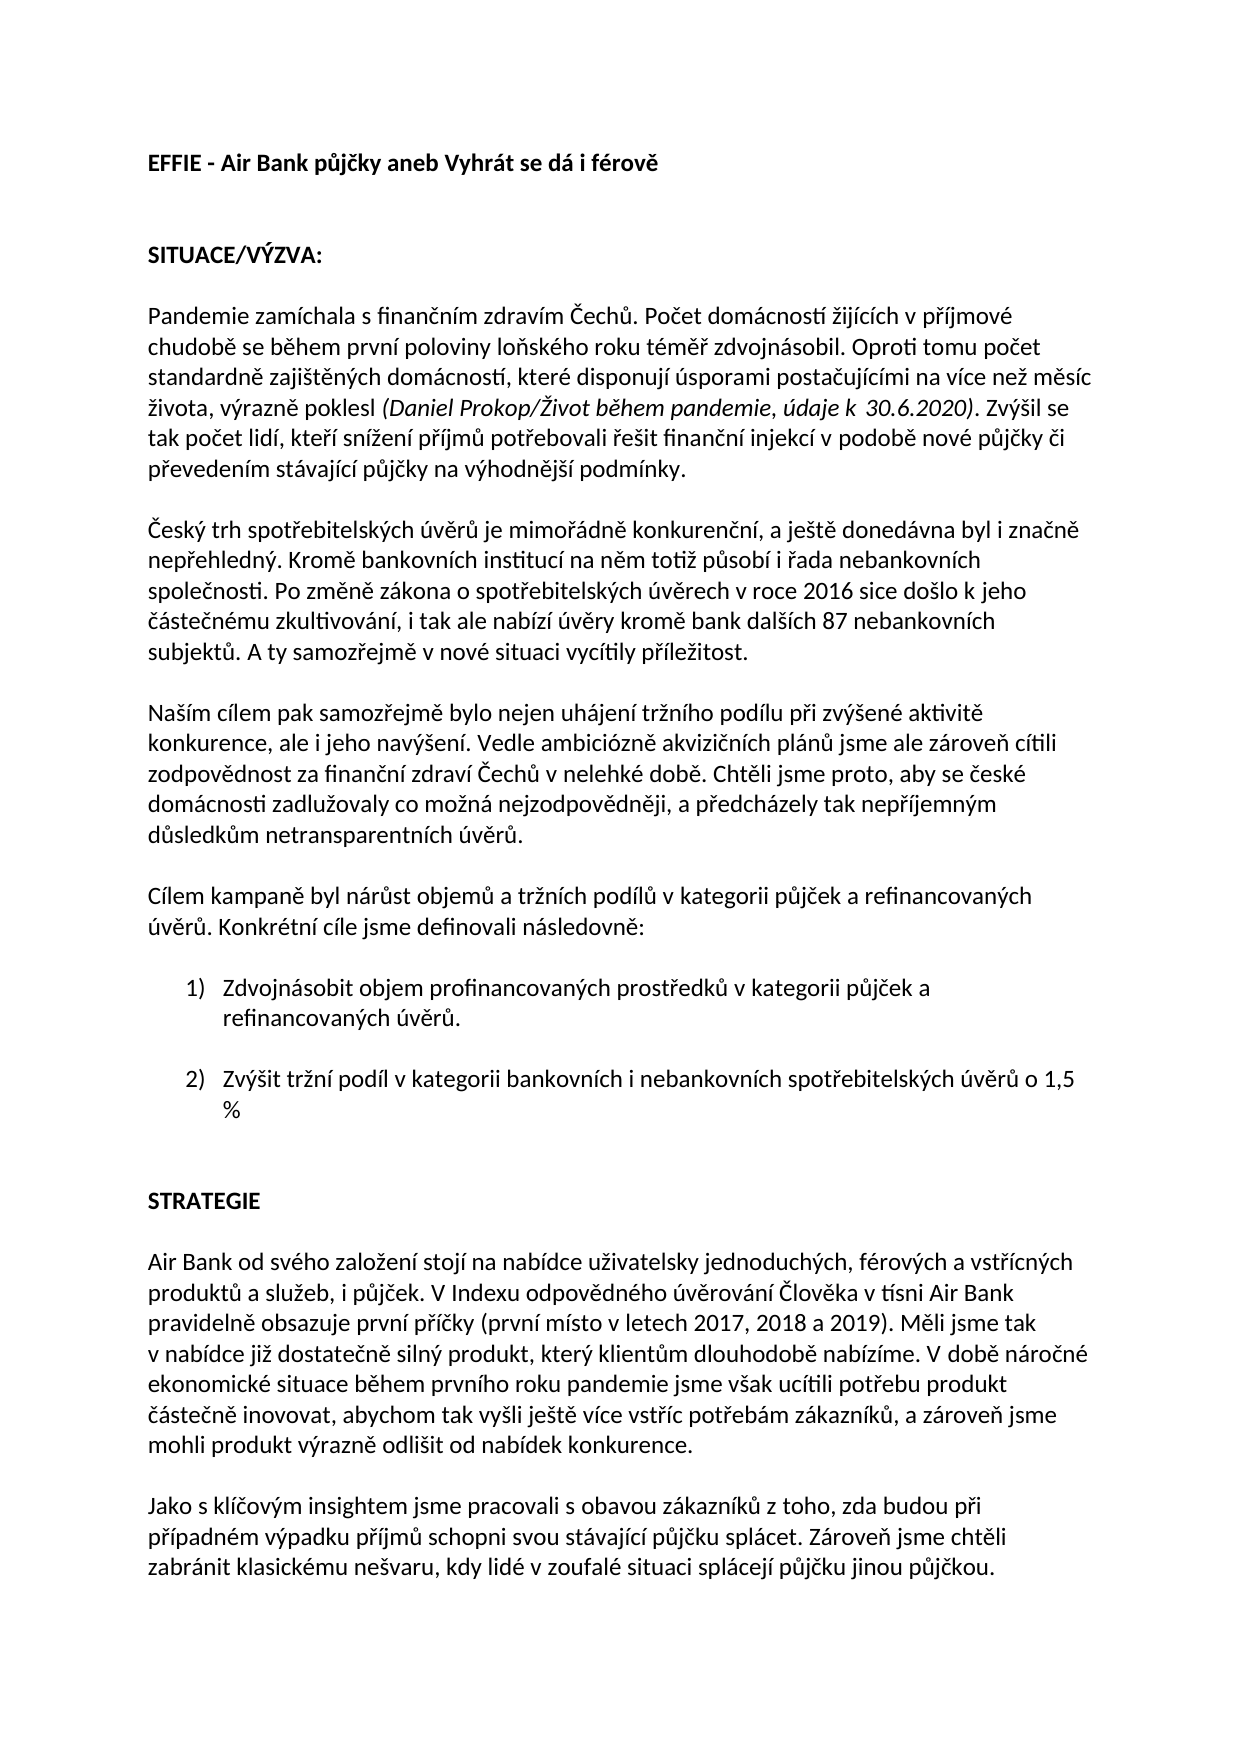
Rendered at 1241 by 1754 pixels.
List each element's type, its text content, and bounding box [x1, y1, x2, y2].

text Český trh spotřebitelských úvěrů je mimořádně konkurenční, a ještě donedávna byl i značně nepřehledný. Kromě bankovních institucí na něm totiž působí i řada nebankovních společnosti. Po změně zákona o spotřebitelských úvěrech v roce 2016 sice došlo k jeho částečnému zkultivování, i tak ale nabízí úvěry kromě bank dalších 87 nebankovních subjektů. A ty samozřejmě v nové situaci vycítily příležitost. [148, 514, 1093, 666]
text Cílem kampaně byl nárůst objemů a tržních podílů v kategorii půjček a refinancovaných úvěrů. Konkrétní cíle jsme definovali následovně: [148, 880, 1093, 941]
list Zdvojnásobit objem profinancovaných prostředků v kategorii půjček a refinancovaných úvěrů. [185, 972, 1093, 1033]
list STRATEGIE [148, 1185, 1093, 1216]
list Zvýšit tržní podíl v kategorii bankovních i nebankovních spotřebitelských úvěrů o 1,5 % [185, 1063, 1093, 1124]
text Naším cílem pak samozřejmě bylo nejen uhájení tržního podílu při zvýšené aktivitě konkurence, ale i jeho navýšení. Vedle ambiciózně akvizičních plánů jsme ale zároveň cítili zodpovědnost za finanční zdraví Čechů v nelehké době. Chtěli jsme proto, aby se české domácnosti zadlužovaly co možná nejzodpovědněji, a předcházely tak nepříjemným důsledkům netransparentních úvěrů. [148, 697, 1093, 849]
text Pandemie zamíchala s finančním zdravím Čechů. Počet domácností žijících v příjmové chudobě se během první poloviny loňského roku téměř zdvojnásobil. Oproti tomu počet standardně zajištěných domácností, které disponují úsporami postačujícími na více než měsíc života, výrazně poklesl (Daniel Prokop/Život během pandemie, údaje k 30.6.2020). Zvýšil se tak počet lidí, kteří snížení příjmů potřebovali řešit finanční injekcí v podobě nové půjčky či převedením stávající půjčky na výhodnější podmínky. [148, 300, 1093, 483]
text SITUACE/VÝZVA: [148, 239, 1093, 270]
text Air Bank od svého založení stojí na nabídce uživatelsky jednoduchých, férových a vstřícných produktů a služeb, i půjček. V Indexu odpovědného úvěrování Člověka v tísni Air Bank pravidelně obsazuje první příčky (první místo v letech 2017, 2018 a 2019). Měli jsme tak v nabídce již dostatečně silný produkt, který klientům dlouhodobě nabízíme. V době náročné ekonomické situace během prvního roku pandemie jsme však ucítili potřebu produkt částečně inovovat, abychom tak vyšli ještě více vstříc potřebám zákazníků, a zároveň jsme mohli produkt výrazně odlišit od nabídek konkurence. [148, 1246, 1093, 1460]
text EFFIE - Air Bank půjčky aneb Vyhrát se dá i férově [148, 148, 1093, 178]
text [148, 1491, 1093, 1582]
